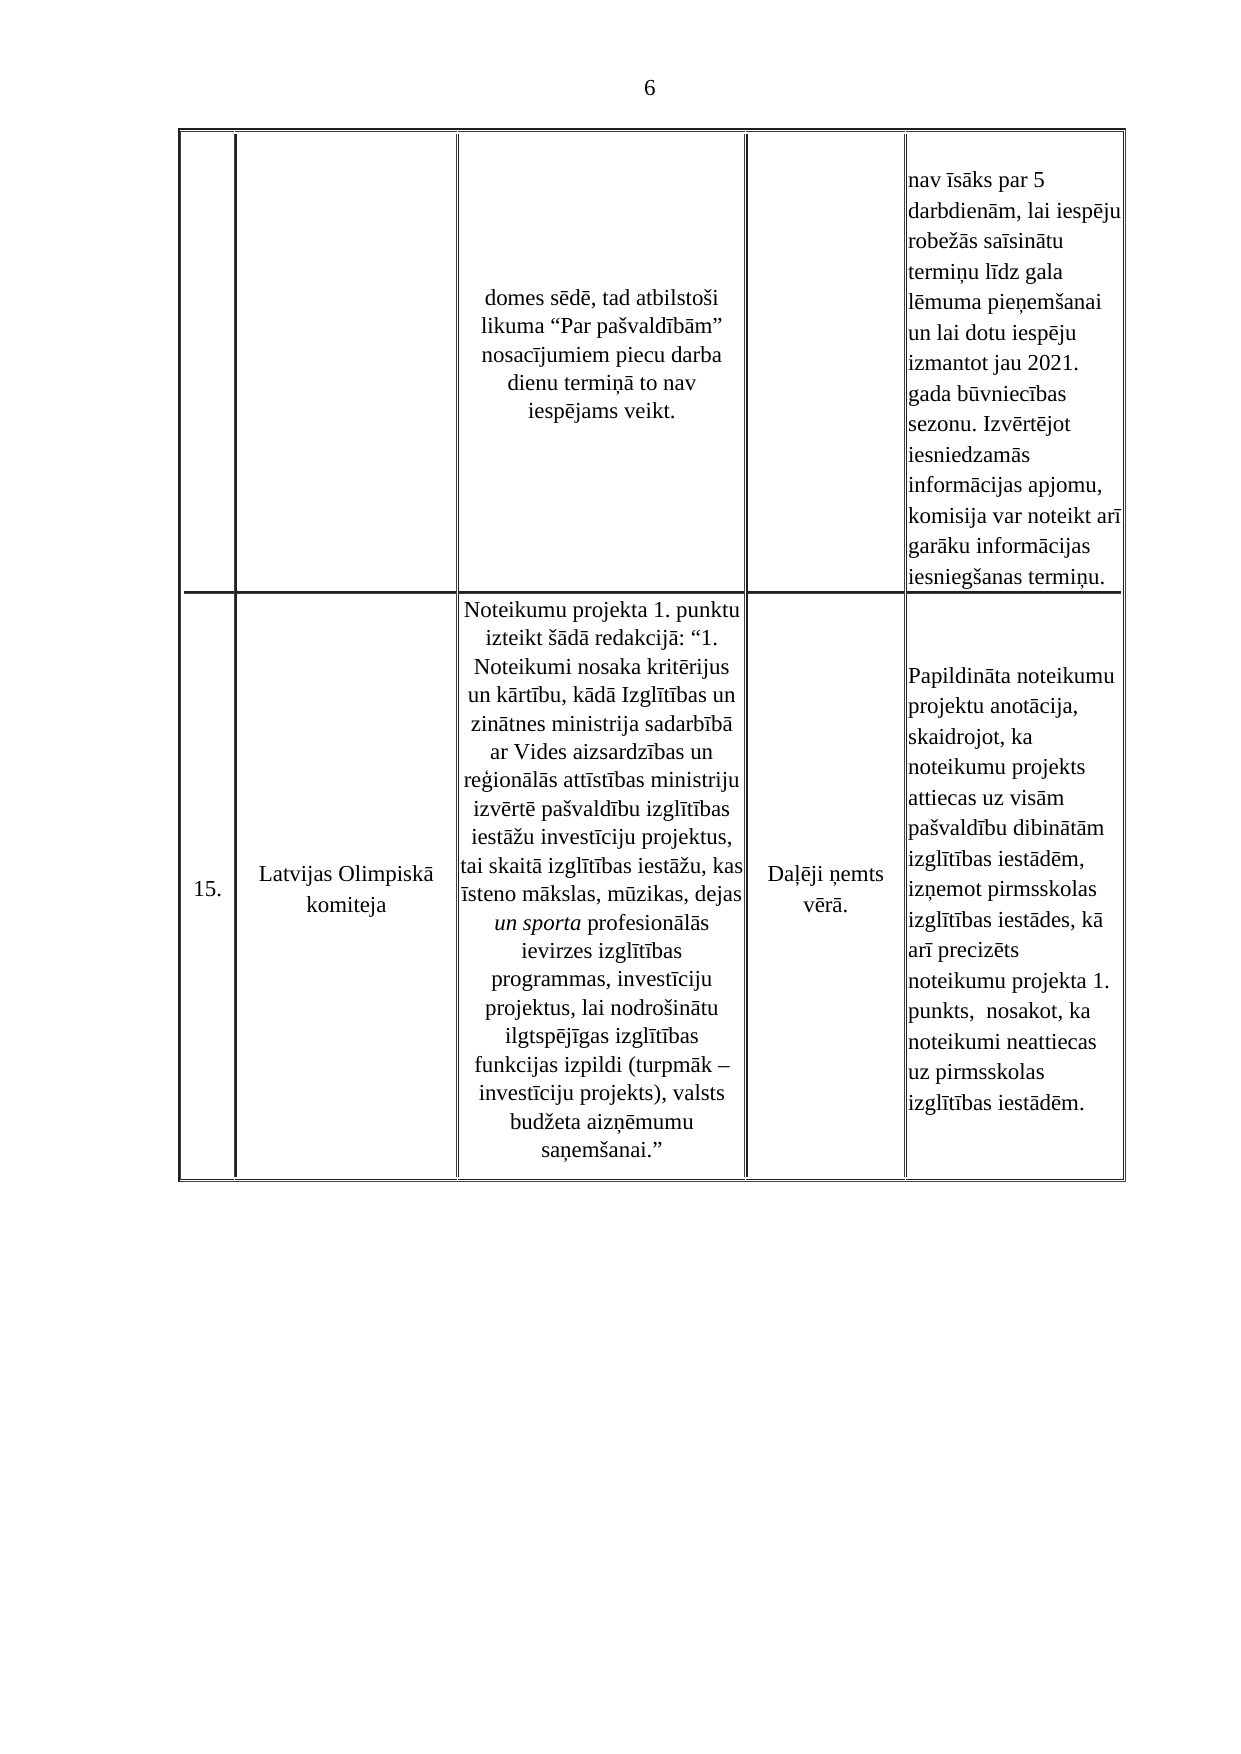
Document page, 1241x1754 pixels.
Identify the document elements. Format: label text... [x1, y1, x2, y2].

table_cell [746, 132, 906, 591]
table_cell Noteikumu projekta 1. punktu izteikt šādā redakcijā: “1. Noteikumi nosaka kritērijus un kārtību, kādā Izglītības un zinātnes ministrija sadarbībā ar Vides aizsardzības un reģionālās attīstības ministriju izvērtē pašvaldību izglītības iestāžu investīciju projektus, tai skaitā izglītības iestāžu, kas īsteno mākslas, mūzikas, dejas un sporta profesionālās ievirzes izglītības programmas, investīciju projektus, lai nodrošinātu ilgtspējīgas izglītības funkcijas izpildi (turpmāk – investīciju projekts), valsts budžeta aizņēmumu saņemšanai.” [458, 591, 746, 1179]
table_cell 15. [181, 591, 235, 1179]
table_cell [458, 130, 746, 591]
table_cell Papildināta noteikumu projektu anotācija, skaidrojot, ka noteikumu projekts attiecas uz visām pašvaldību dibinātām izglītības iestādēm, izņemot pirmsskolas izglītības iestādes, kā arī precizēts noteikumu projekta 1. punkts, nosakot, ka noteikumi neattiecas uz pirmsskolas izglītības iestādēm. [906, 591, 1123, 1179]
table_cell Daļēji ņemts vērā. [746, 594, 906, 1179]
table_cell 14. [181, 130, 235, 591]
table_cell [235, 132, 457, 591]
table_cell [906, 132, 1123, 591]
table_cell Latvijas Olimpiskā komiteja [235, 594, 457, 1179]
